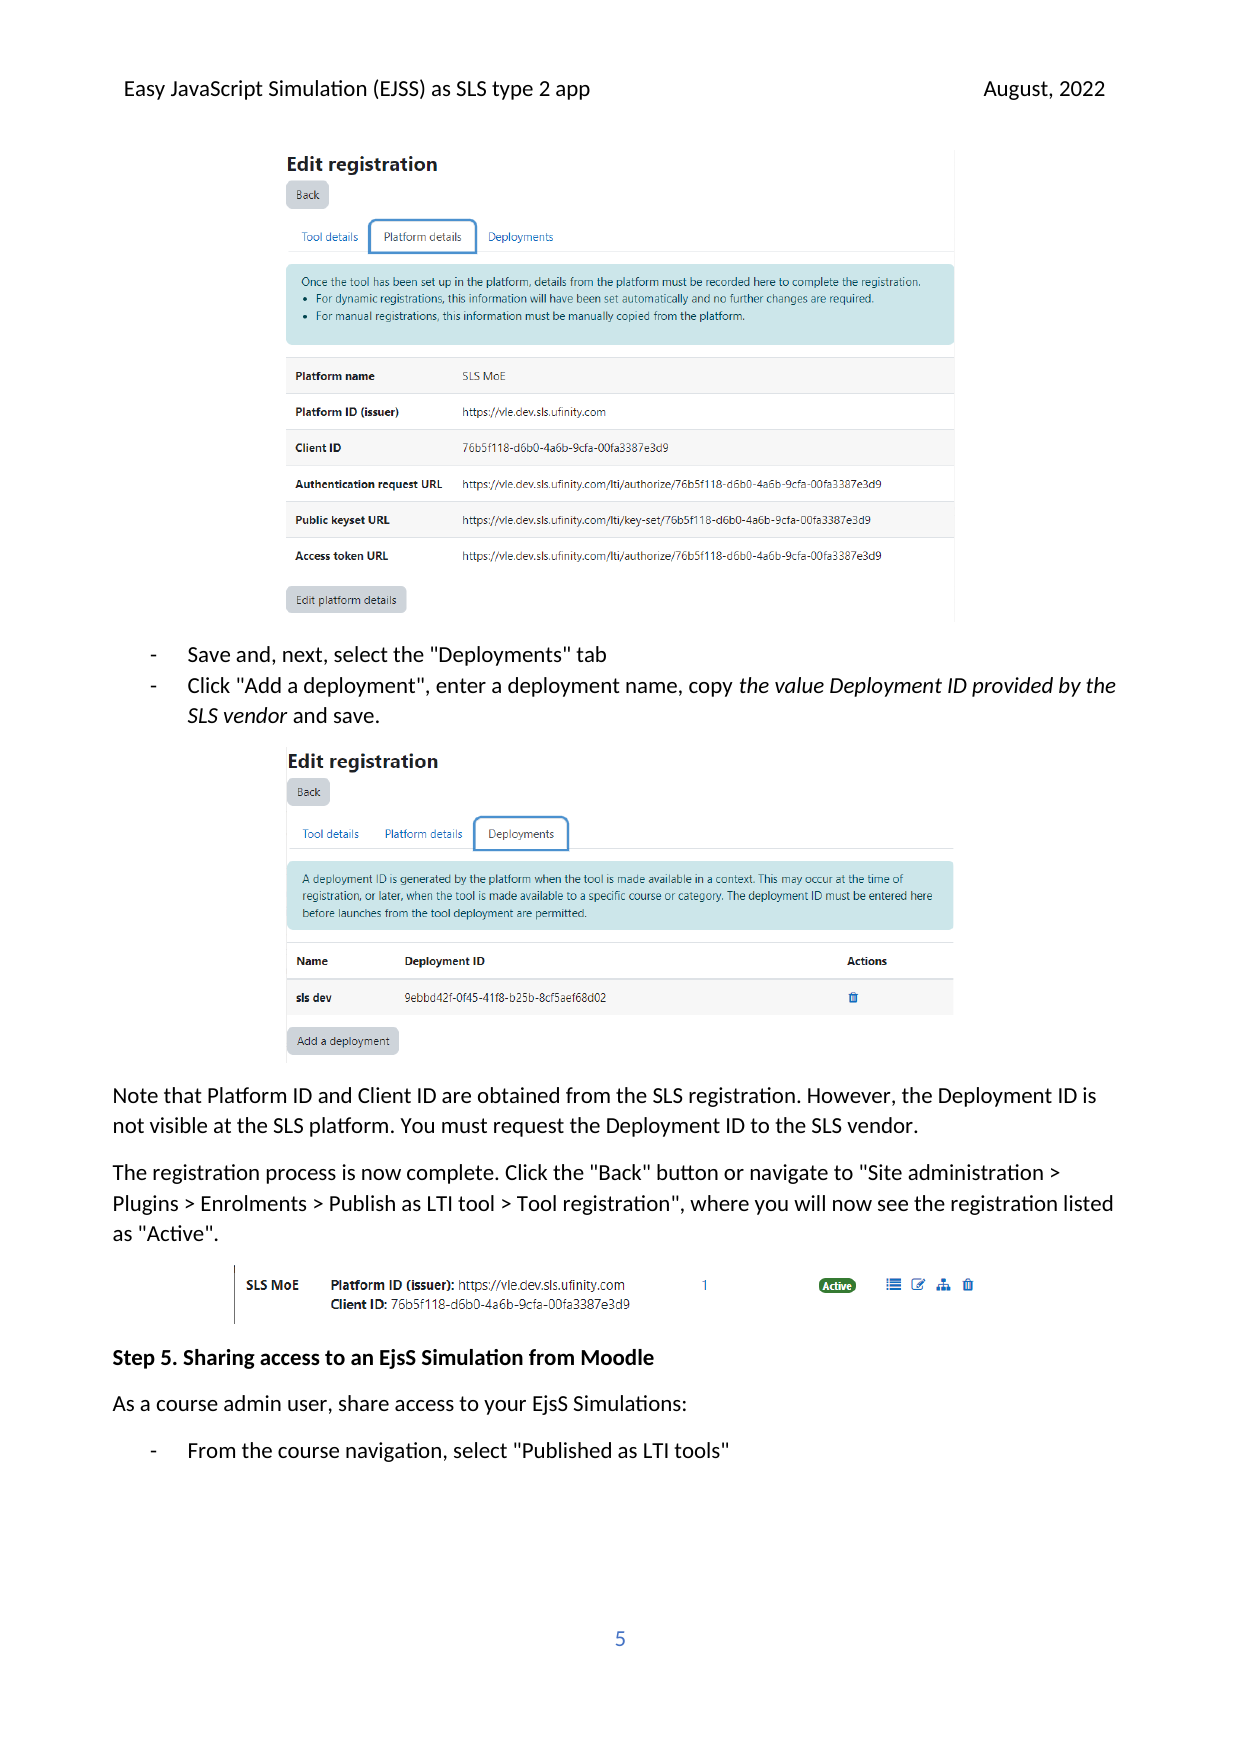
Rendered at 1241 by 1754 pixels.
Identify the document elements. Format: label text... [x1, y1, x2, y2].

picture [286, 150, 955, 622]
text As a course admin user, share access to your EjsS Simulations: [112, 1389, 1128, 1418]
list Click "Add a deployment", enter a deployment name, copy the value Deployment ID provided by the SLS vendor and save. [150, 671, 1128, 729]
picture [286, 747, 954, 1063]
text Note that Platform ID and Client ID are obtained from the SLS registration. However, the Deployment ID is not visible at the SLS platform. You must request the Deployment ID to the SLS vendor. [112, 1081, 1128, 1139]
list Save and, next, select the "Deployments" tab [150, 641, 1128, 668]
picture [234, 1265, 1007, 1324]
text The registration process is now complete. Click the "Back" button or navigate to "Site administration > Plugins > Enrolments > Publish as LTI tool > Tool registration", where you will now see the registration listed as "Active". [112, 1158, 1128, 1247]
list From the course navigation, select "Published as LTI tools" [150, 1436, 1128, 1464]
text Step 5. Sharing access to an EjsS Simulation from Moodle [112, 1343, 1128, 1371]
